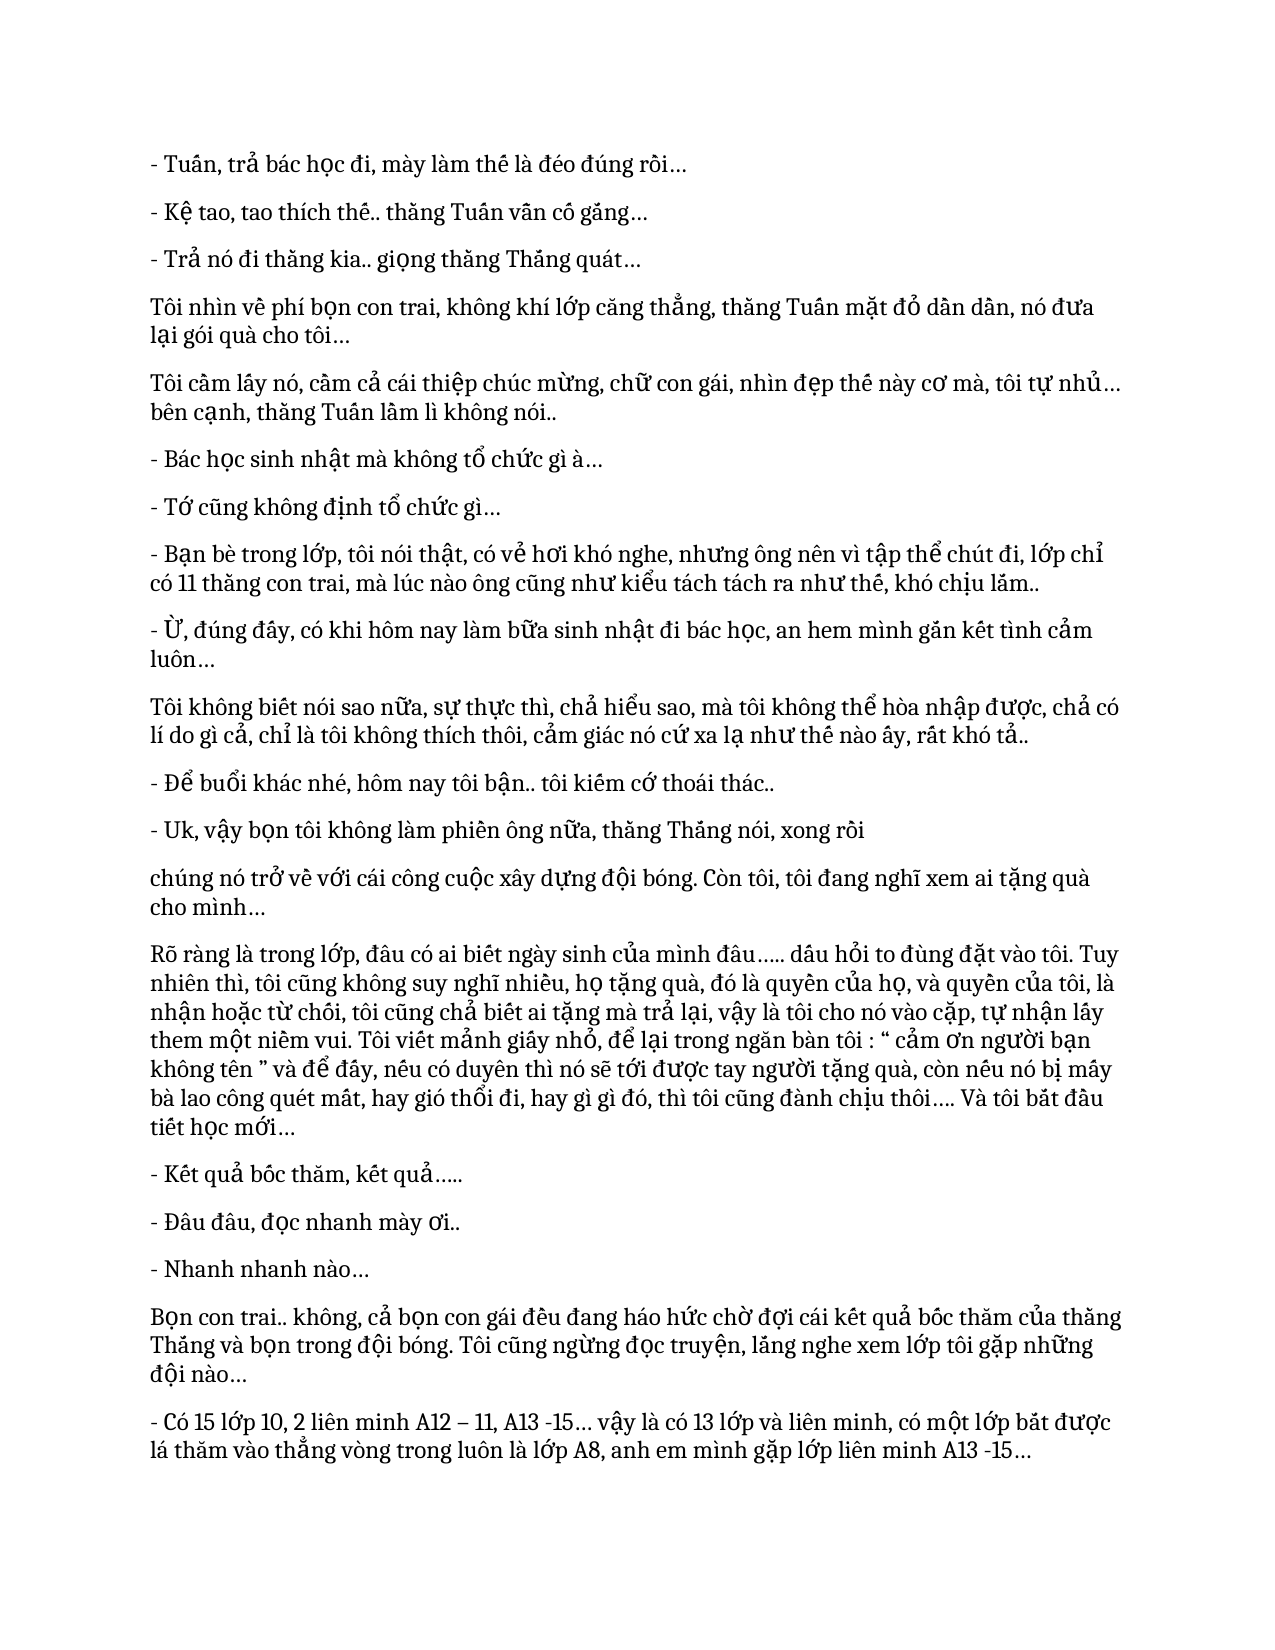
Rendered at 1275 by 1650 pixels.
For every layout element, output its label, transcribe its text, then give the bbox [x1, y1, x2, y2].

text - Để buổi khác nhé, hôm nay tôi bận.. tôi kiếm cớ thoái thác.. [150, 769, 1125, 797]
text - Tớ cũng không định tổ chức gì… [150, 492, 1125, 521]
text Tôi nhìn về phí bọn con trai, không khí lớp căng thẳng, thằng Tuấn mặt đỏ dần dần, nó đưa lại gói quà cho tôi… [150, 292, 1125, 350]
text - Kệ tao, tao thích thế.. thằng Tuấn vẫn cố gắng… [150, 197, 1125, 226]
text - Uk, vậy bọn tôi không làm phiền ông nữa, thằng Thắng nói, xong rồi [150, 816, 1125, 845]
text - Bác học sinh nhật mà không tổ chức gì à… [150, 445, 1125, 474]
text - Nhanh nhanh nào… [150, 1255, 1125, 1284]
text - Đâu đâu, đọc nhanh mày ơi.. [150, 1207, 1125, 1236]
text Bọn con trai.. không, cả bọn con gái đều đang háo hức chờ đợi cái kết quả bốc thăm của thằng Thắng và bọn trong đội bóng. Tôi cũng ngừng đọc truyện, lắng nghe xem lớp tôi gặp những đội nào… [150, 1302, 1125, 1389]
text Tôi cầm lấy nó, cầm cả cái thiệp chúc mừng, chữ con gái, nhìn đẹp thế này cơ mà, tôi tự nhủ… bên cạnh, thằng Tuấn lầm lì không nói.. [150, 369, 1125, 426]
text Rõ ràng là trong lớp, đâu có ai biết ngày sinh của mình đâu….. dấu hỏi to đùng đặt vào tôi. Tuy nhiên thì, tôi cũng không suy nghĩ nhiều, họ tặng quà, đó là quyền của họ, và quyền của tôi, là nhận hoặc từ chối, tôi cũng chả biết ai tặng mà trả lại, vậy là tôi cho nó vào cặp, tự nhận lấy them một niềm vui. Tôi viết mảnh giấy nhỏ, để lại trong ngăn bàn tôi : “ cảm ơn người bạn không tên ” và để đấy, nếu có duyên thì nó sẽ tới được tay người tặng quà, còn nếu nó bị mấy bà lao công quét mất, hay gió thổi đi, hay gì gì đó, thì tôi cũng đành chịu thôi…. Và tôi bắt đầu tiết học mới… [150, 940, 1125, 1141]
text - Bạn bè trong lớp, tôi nói thật, có vẻ hơi khó nghe, nhưng ông nên vì tập thể chút đi, lớp chỉ có 11 thằng con trai, mà lúc nào ông cũng như kiểu tách tách ra như thế, khó chịu lắm.. [150, 540, 1125, 597]
text - Có 15 lớp 10, 2 liên minh A12 – 11, A13 -15… vậy là có 13 lớp và liên minh, có một lớp bắt được lá thăm vào thẳng vòng trong luôn là lớp A8, anh em mình gặp lớp liên minh A13 -15… [150, 1407, 1125, 1465]
text Tôi không biết nói sao nữa, sự thực thì, chả hiểu sao, mà tôi không thể hòa nhập được, chả có lí do gì cả, chỉ là tôi không thích thôi, cảm giác nó cứ xa lạ như thế nào ấy, rất khó tả.. [150, 692, 1125, 750]
text chúng nó trở về với cái công cuộc xây dựng đội bóng. Còn tôi, tôi đang nghĩ xem ai tặng quà cho mình… [150, 864, 1125, 921]
text - Trả nó đi thằng kia.. giọng thằng Thắng quát… [150, 245, 1125, 274]
text - Kết quả bốc thăm, kết quả….. [150, 1160, 1125, 1189]
text - Tuấn, trả bác học đi, mày làm thế là đéo đúng rồi… [150, 150, 1125, 179]
text - Ừ, đúng đấy, có khi hôm nay làm bữa sinh nhật đi bác học, an hem mình gắn kết tình cảm luôn… [150, 616, 1125, 674]
